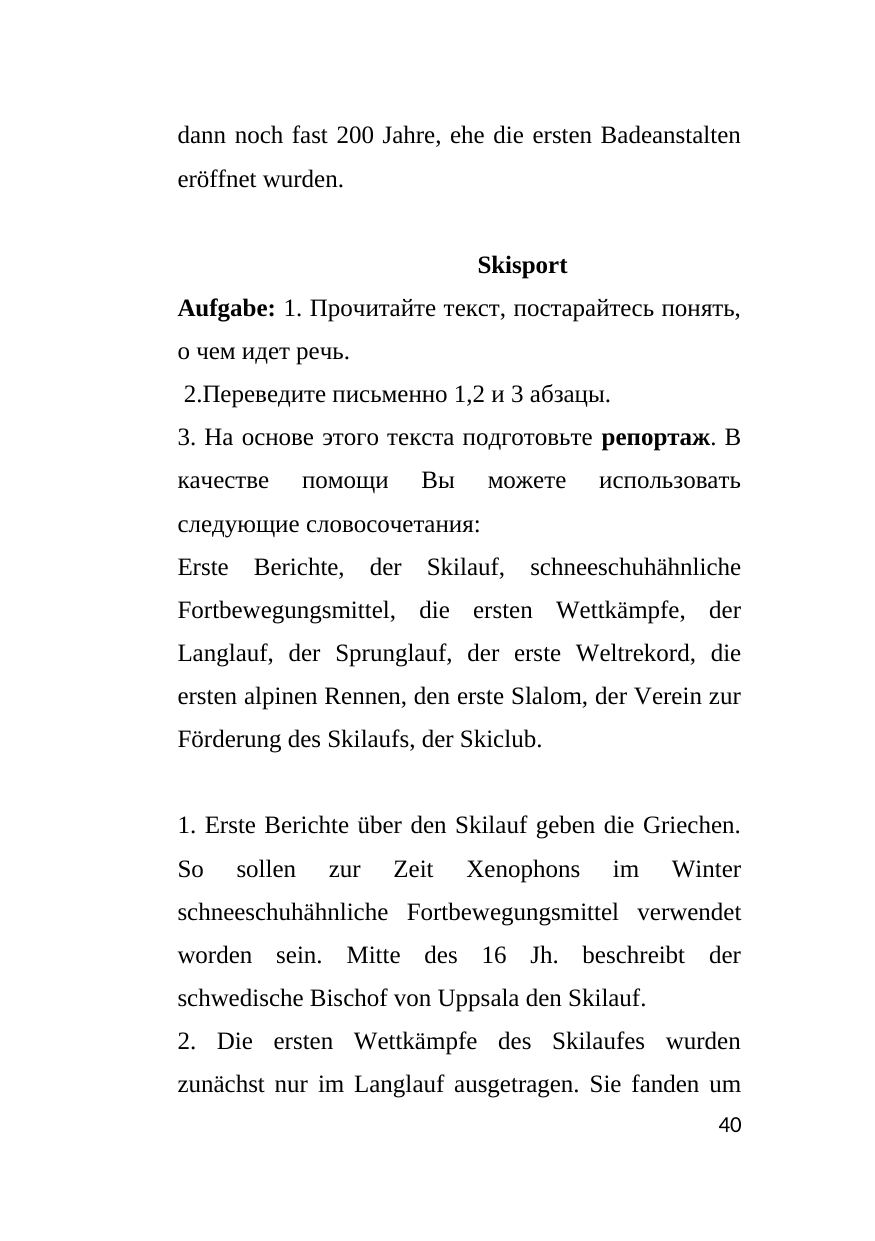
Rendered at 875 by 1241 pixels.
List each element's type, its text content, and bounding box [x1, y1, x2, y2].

text Aufgabe: 1. Прочитайте текст, постарайтесь понять, о чем идет речь. [177, 293, 741, 365]
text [177, 1026, 741, 1098]
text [177, 121, 741, 192]
text Skisport [177, 250, 741, 279]
text Erste Berichte, der Skilauf, schneeschuhähnliche Fortbewegungsmittel, die ersten Wettkämpfe, der Langlauf, der Sprunglauf, der erste Weltrekord, die ersten alpinen Rennen, den erste Slalom, der Verein zur Förderung des Skilaufs, der Skiclub. [177, 552, 741, 753]
text 1. Erste Berichte über den Skilauf geben die Griechen. So sollen zur Zeit Xenophons im Winter schneeschuhähnliche Fortbewegungsmittel verwendet worden sein. Mitte des 16 Jh. beschreibt der schwedische Bischof von Uppsala den Skilauf. [177, 811, 741, 1012]
text 3. На основе этого текста подготовьте репортаж. В качестве помощи Вы можете использовать следующие словосочетания: [177, 422, 741, 537]
text 2.Переведите письменно 1,2 и 3 абзацы. [177, 379, 741, 408]
